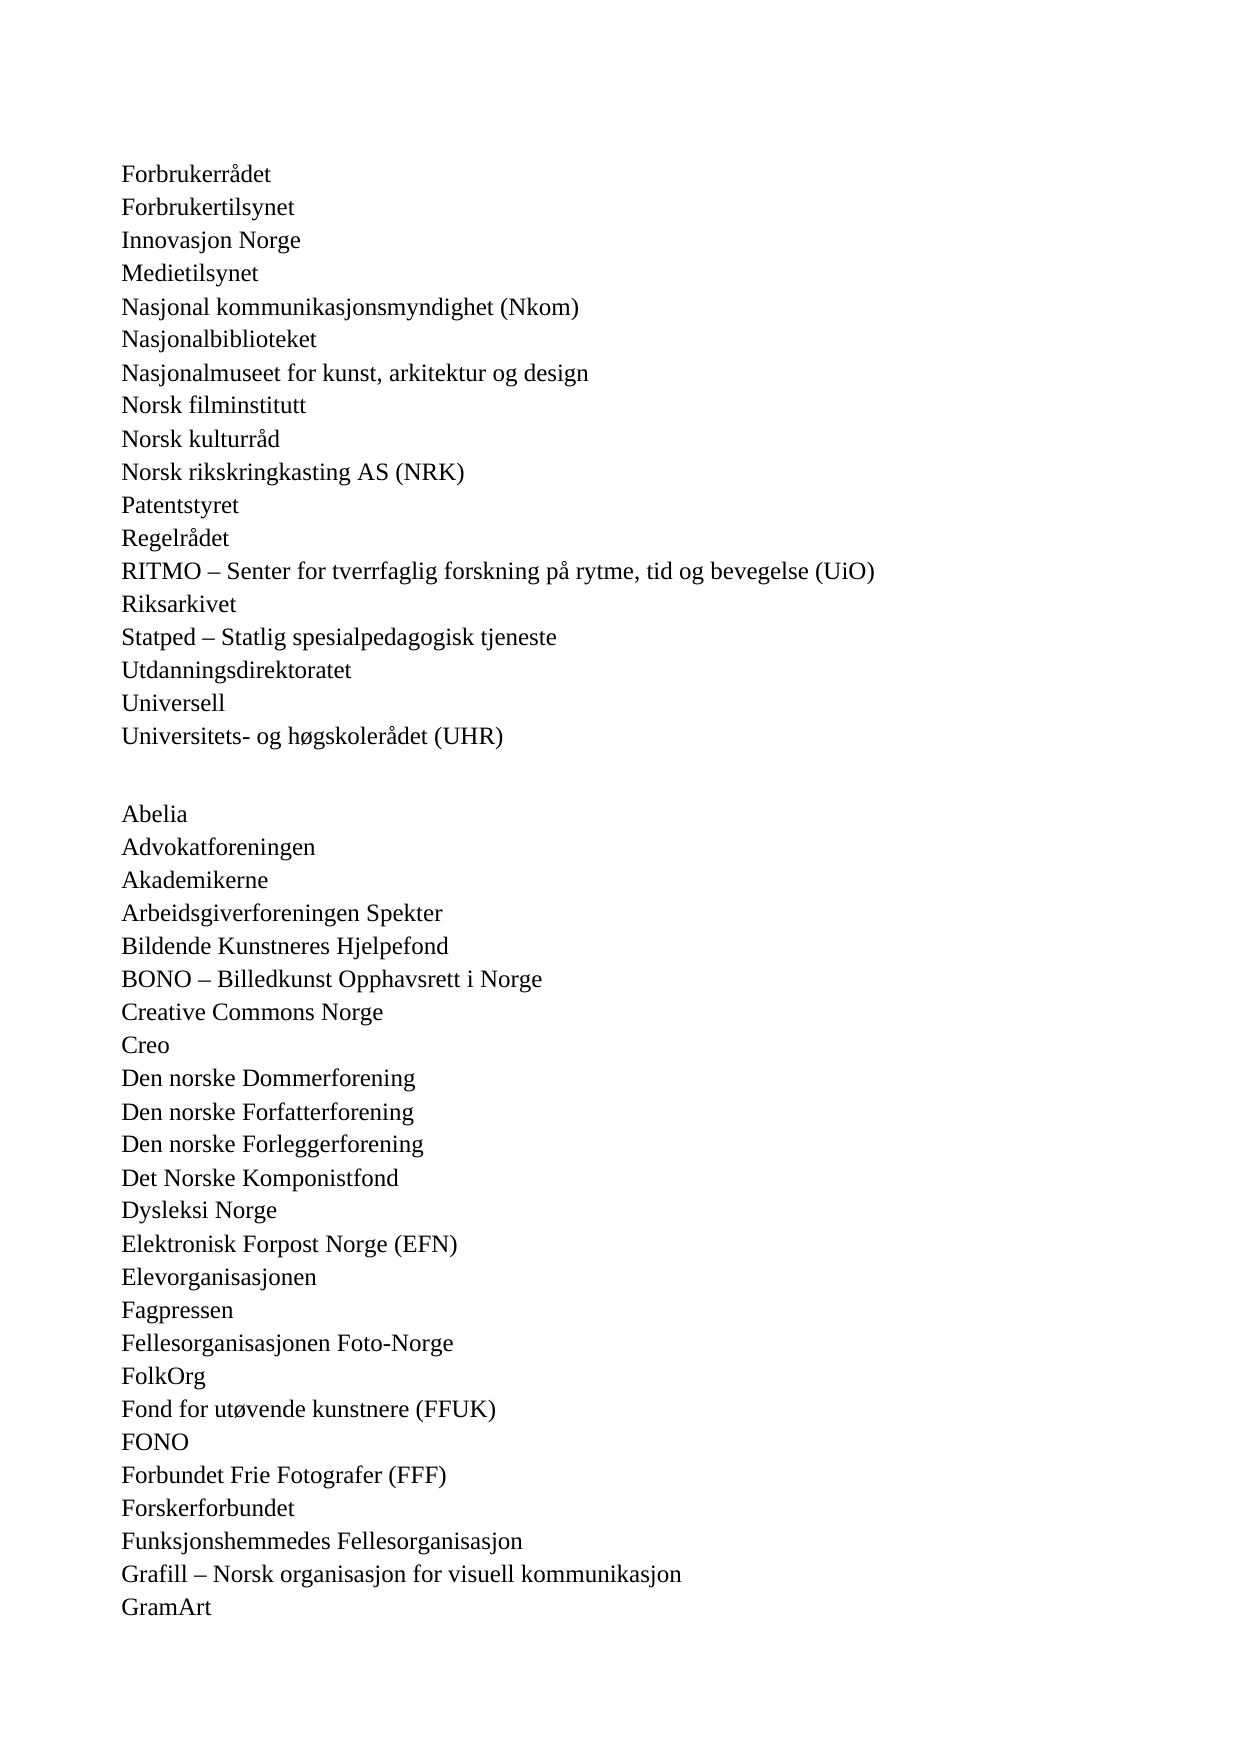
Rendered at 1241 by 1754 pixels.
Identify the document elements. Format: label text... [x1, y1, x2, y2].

list Regelrådet [121, 523, 1119, 551]
list Norsk filminstitutt [121, 391, 1119, 419]
list Norsk kulturråd [121, 424, 1119, 452]
list Innovasjon Norge [121, 226, 1119, 254]
list Elektronisk Forpost Norge (EFN) [121, 1229, 1119, 1257]
list GramArt [121, 1592, 1119, 1621]
list Riksarkivet [121, 589, 1119, 617]
list Bildende Kunstneres Hjelpefond [121, 931, 1119, 960]
list Norsk rikskringkasting AS (NRK) [121, 457, 1119, 485]
list Advokatforeningen [121, 832, 1119, 861]
list Medietilsynet [121, 258, 1119, 287]
list Nasjonalmuseet for kunst, arkitektur og design [121, 358, 1119, 386]
list Creo [121, 1031, 1119, 1059]
list Forbrukerrådet [121, 159, 1119, 188]
list Abelia [121, 799, 1119, 828]
list Universell [121, 688, 1119, 717]
list Forskerforbundet [121, 1493, 1119, 1522]
list RITMO – Senter for tverrfaglig forskning på rytme, tid og bevegelse (UiO) [121, 556, 1119, 584]
list Det Norske Komponistfond [121, 1163, 1119, 1191]
list Fond for utøvende kunstnere (FFUK) [121, 1394, 1119, 1422]
list FONO [121, 1427, 1119, 1456]
list Fellesorganisasjonen Foto-Norge [121, 1328, 1119, 1356]
list Arbeidsgiverforeningen Spekter [121, 898, 1119, 927]
list Grafill – Norsk organisasjon for visuell kommunikasjon [121, 1559, 1119, 1588]
list Nasjonal kommunikasjonsmyndighet (Nkom) [121, 292, 1119, 320]
list Patentstyret [121, 490, 1119, 518]
list Den norske Dommerforening [121, 1063, 1119, 1092]
list Dysleksi Norge [121, 1196, 1119, 1224]
list Universitets- og høgskolerådet (UHR) [121, 721, 1119, 749]
list Statped – Statlig spesialpedagogisk tjeneste [121, 622, 1119, 651]
list Creative Commons Norge [121, 997, 1119, 1026]
list FolkOrg [121, 1361, 1119, 1389]
list Funksjonshemmedes Fellesorganisasjon [121, 1526, 1119, 1554]
list Den norske Forfatterforening [121, 1097, 1119, 1125]
list Forbundet Frie Fotografer (FFF) [121, 1460, 1119, 1488]
list Elevorganisasjonen [121, 1262, 1119, 1290]
list Den norske Forleggerforening [121, 1129, 1119, 1158]
list Akademikerne [121, 865, 1119, 894]
list Forbrukertilsynet [121, 192, 1119, 221]
list Nasjonalbiblioteket [121, 324, 1119, 353]
list Fagpressen [121, 1295, 1119, 1323]
list BONO – Billedkunst Opphavsrett i Norge [121, 964, 1119, 993]
list Utdanningsdirektoratet [121, 655, 1119, 683]
